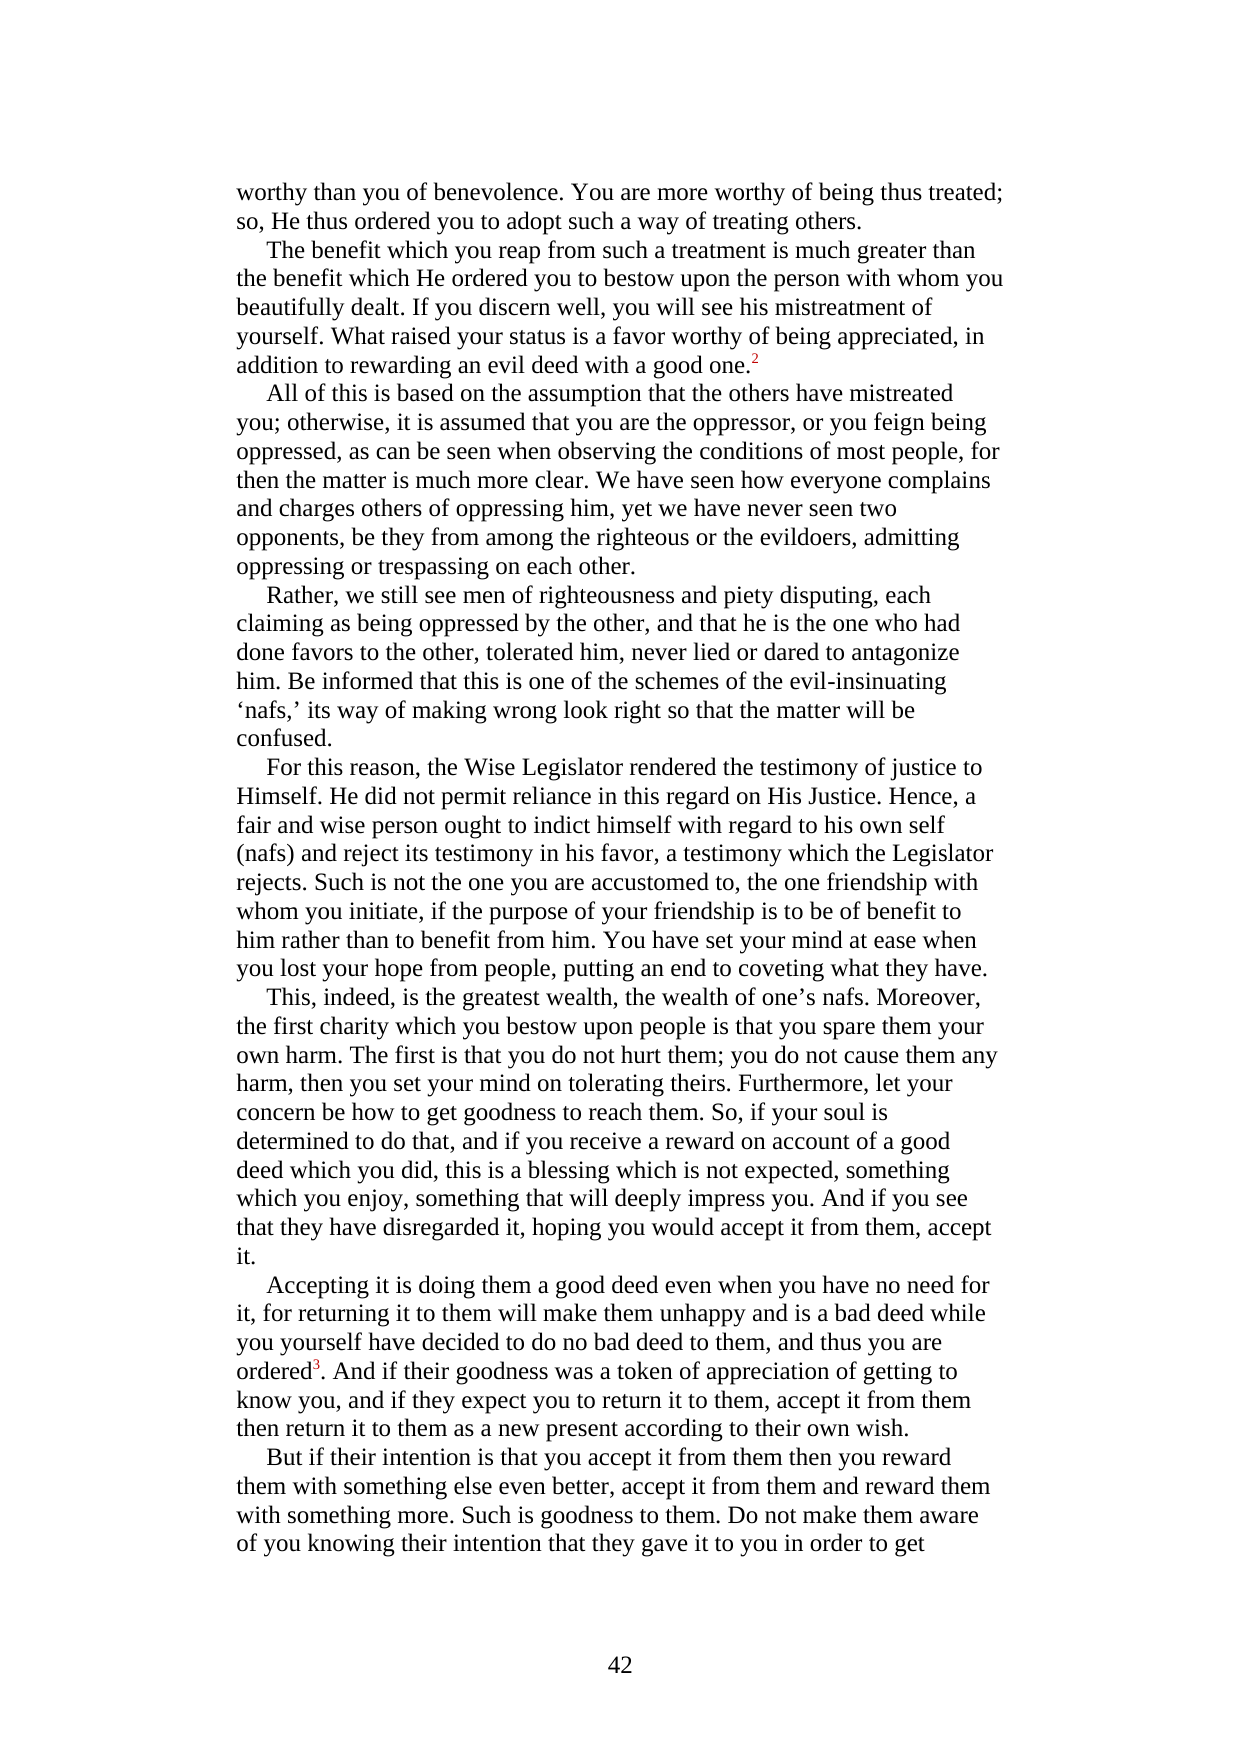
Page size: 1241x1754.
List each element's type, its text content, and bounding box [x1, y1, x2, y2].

text But if their intention is that you accept it from them then you reward them with something else even better, accept it from them and reward them with something more. Such is goodness to them. Do not make them aware of you knowing their intention that they gave it to you in order to get [236, 1442, 1004, 1557]
text Accepting it is doing them a good deed even when you have no need for it, for returning it to them will make them unhappy and is a bad deed while you yourself have decided to do no bad deed to them, and thus you are ordered3. And if their goodness was a token of appreciation of getting to know you, and if they expect you to return it to them, accept it from them then return it to them as a new present according to their own wish. [236, 1270, 1004, 1442]
text For this reason, the Wise Legislator rendered the testimony of justice to Himself. He did not permit reliance in this regard on His Justice. Hence, a fair and wise person ought to indict himself with regard to his own self (nafs) and reject its testimony in his favor, a testimony which the Legislator rejects. Such is not the one you are accustomed to, the one friendship with whom you initiate, if the purpose of your friendship is to be of benefit to him rather than to benefit from him. You have set your mind at ease when you lost your hope from people, putting an end to coveting what they have. [236, 752, 1004, 982]
text All of this is based on the assumption that the others have mistreated you; otherwise, it is assumed that you are the oppressor, or you feign being oppressed, as can be seen when observing the conditions of most people, for then the matter is much more clear. We have seen how everyone complains and charges others of oppressing him, yet we have never seen two opponents, be they from among the righteous or the evildoers, admitting oppressing or trespassing on each other. [236, 378, 1004, 580]
text worthy than you of benevolence. You are more worthy of being thus treated; so, He thus ordered you to adopt such a way of treating others. [236, 177, 1004, 235]
text Rather, we still see men of righteousness and piety disputing, each claiming as being oppressed by the other, and that he is the one who had done favors to the other, tolerated him, never lied or dared to antagonize him. Be informed that this is one of the schemes of the evil-insinuating ‘nafs,’ its way of making wrong look right so that the matter will be confused. [236, 580, 1004, 752]
text The benefit which you reap from such a treatment is much greater than the benefit which He ordered you to bestow upon the person with whom you beautifully dealt. If you discern well, you will see his mistreatment of yourself. What raised your status is a favor worthy of being appreciated, in addition to rewarding an evil deed with a good one.2 [236, 235, 1004, 378]
text This, indeed, is the greatest wealth, the wealth of one’s nafs. Moreover, the first charity which you bestow upon people is that you spare them your own harm. The first is that you do not hurt them; you do not cause them any harm, then you set your mind on tolerating theirs. Furthermore, let your concern be how to get goodness to reach them. So, if your soul is determined to do that, and if you receive a reward on account of a good deed which you did, this is a blessing which is not expected, something which you enjoy, something that will deeply impress you. And if you see that they have disregarded it, hoping you would accept it from them, accept it. [236, 982, 1004, 1270]
